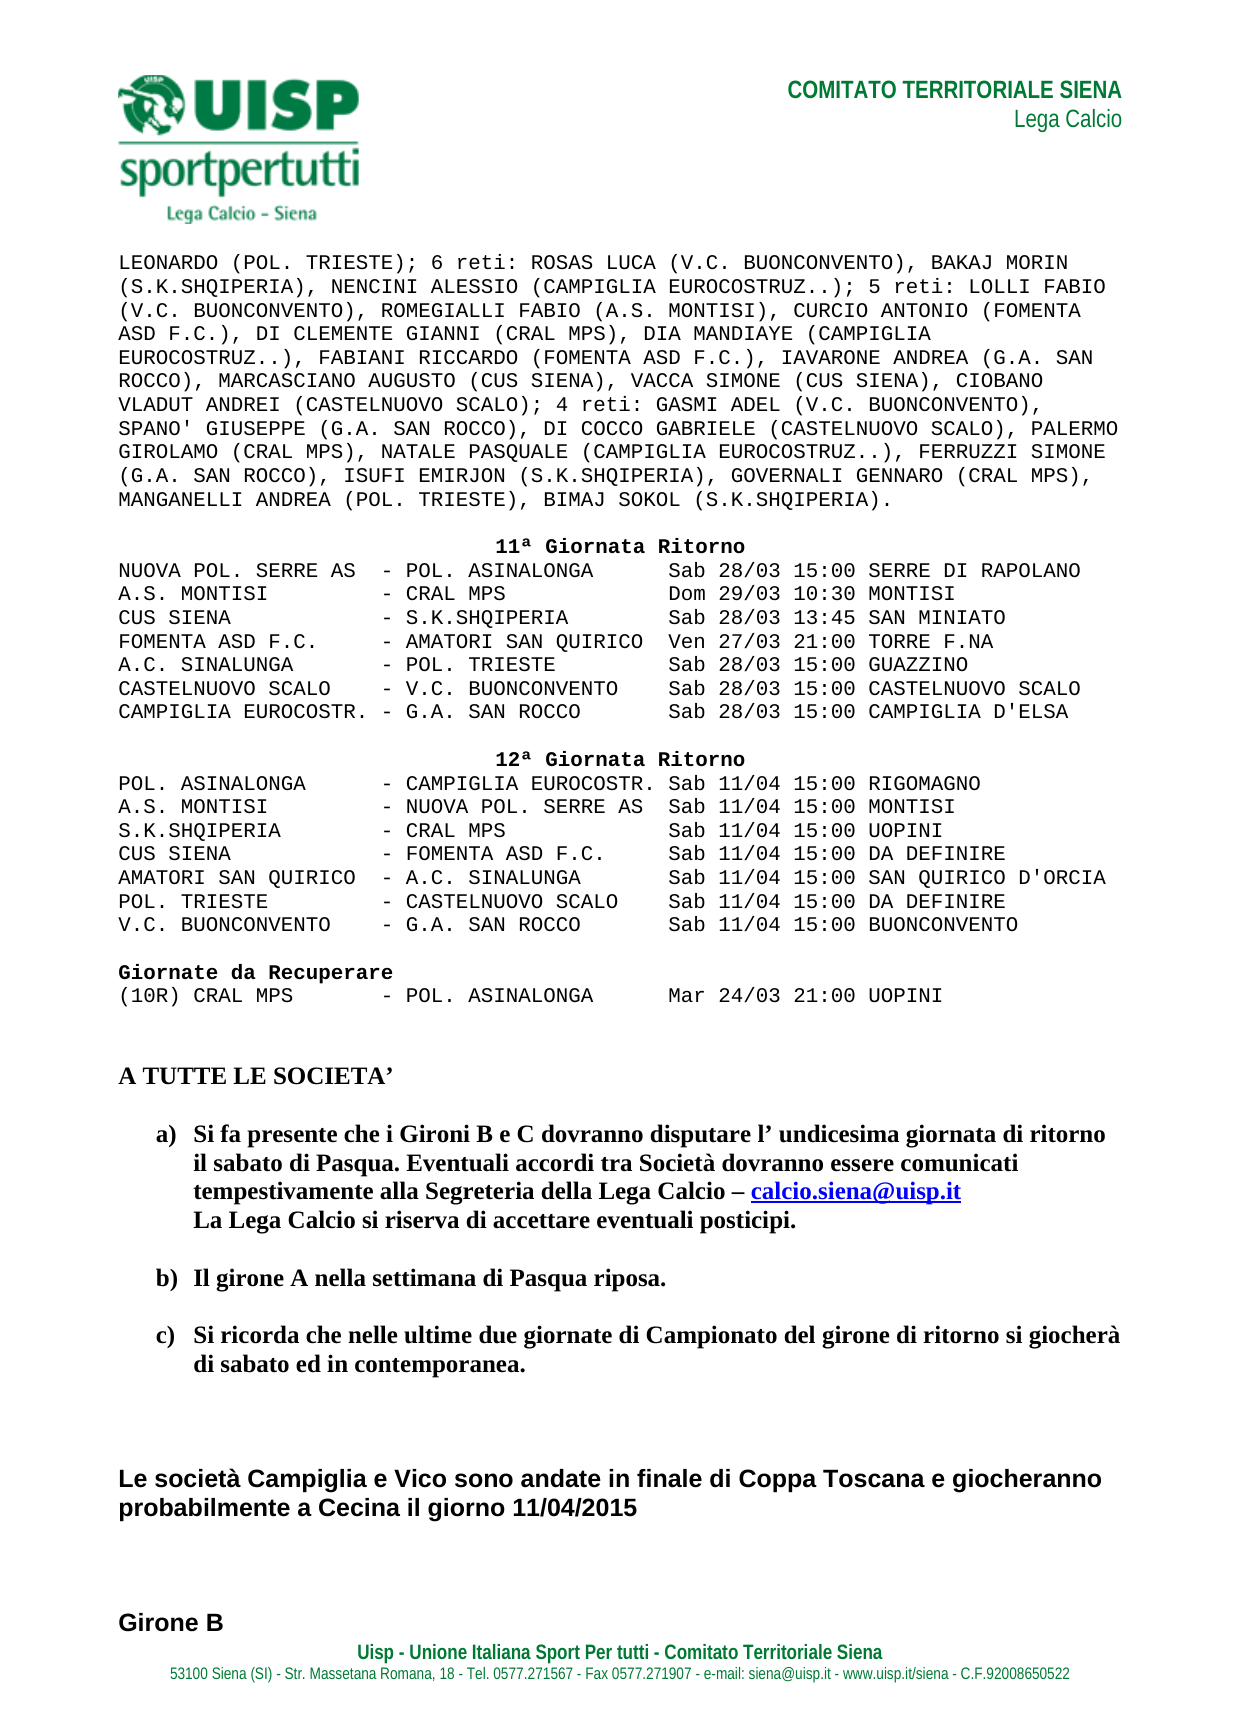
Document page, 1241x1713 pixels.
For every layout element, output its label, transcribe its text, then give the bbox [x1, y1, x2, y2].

list Il girone A nella settimana di Pasqua riposa. [156, 1263, 1122, 1291]
text V.C. BUONCONVENTO - G.A. SAN ROCCO Sab 11/04 15:00 BUONCONVENTO [118, 914, 1122, 938]
text Girone B [118, 1608, 1122, 1636]
text POL. ASINALONGA - CAMPIGLIA EUROCOSTR. Sab 11/04 15:00 RIGOMAGNO [118, 772, 1122, 796]
text A TUTTE LE SOCIETA’ [118, 1061, 1122, 1090]
list Si fa presente che i Gironi B e C dovranno disputare l’ undicesima giornata di ritorno il sabato di Pasqua. Eventuali accordi tra Società dovranno essere comunicati tempestivamente alla Segreteria della Lega Calcio – calcio.siena@uisp.it [156, 1119, 1122, 1205]
text 11ª Giornata Ritorno [118, 536, 1122, 560]
text AMATORI SAN QUIRICO - A.C. SINALUNGA Sab 11/04 15:00 SAN QUIRICO D'ORCIA [118, 867, 1122, 891]
text A.C. SINALUNGA - POL. TRIESTE Sab 28/03 15:00 GUAZZINO [118, 654, 1122, 678]
picture [118, 75, 359, 224]
text FOMENTA ASD F.C. - AMATORI SAN QUIRICO Ven 27/03 21:00 TORRE F.NA [118, 631, 1122, 654]
text S.K.SHQIPERIA - CRAL MPS Sab 11/04 15:00 UOPINI [118, 820, 1122, 843]
text A.S. MONTISI - CRAL MPS Dom 29/03 10:30 MONTISI [118, 583, 1122, 607]
text (10R) CRAL MPS - POL. ASINALONGA Mar 24/03 21:00 UOPINI [118, 985, 1122, 1009]
text 12ª Giornata Ritorno [118, 749, 1122, 772]
text Le società Campiglia e Vico sono andate in finale di Coppa Toscana e giocheranno probabilmente a Cecina il giorno 11/04/2015 [118, 1464, 1122, 1521]
text CAMPIGLIA EUROCOSTR. - G.A. SAN ROCCO Sab 28/03 15:00 CAMPIGLIA D'ELSA [118, 702, 1122, 725]
text CUS SIENA - FOMENTA ASD F.C. Sab 11/04 15:00 DA DEFINIRE [118, 843, 1122, 867]
text La Lega Calcio si riserva di accettare eventuali posticipi. [193, 1205, 1122, 1234]
text CUS SIENA - S.K.SHQIPERIA Sab 28/03 13:45 SAN MINIATO [118, 607, 1122, 631]
text NUOVA POL. SERRE AS - POL. ASINALONGA Sab 28/03 15:00 SERRE DI RAPOLANO [118, 560, 1122, 583]
text Giornate da Recuperare [118, 962, 1122, 985]
list Si ricorda che nelle ultime due giornate di Campionato del girone di ritorno si giocherà di sabato ed in contemporanea. [156, 1320, 1122, 1378]
text POL. TRIESTE - CASTELNUOVO SCALO Sab 11/04 15:00 DA DEFINIRE [118, 891, 1122, 914]
text CASTELNUOVO SCALO - V.C. BUONCONVENTO Sab 28/03 15:00 CASTELNUOVO SCALO [118, 678, 1122, 702]
text A.S. MONTISI - NUOVA POL. SERRE AS Sab 11/04 15:00 MONTISI [118, 796, 1122, 820]
